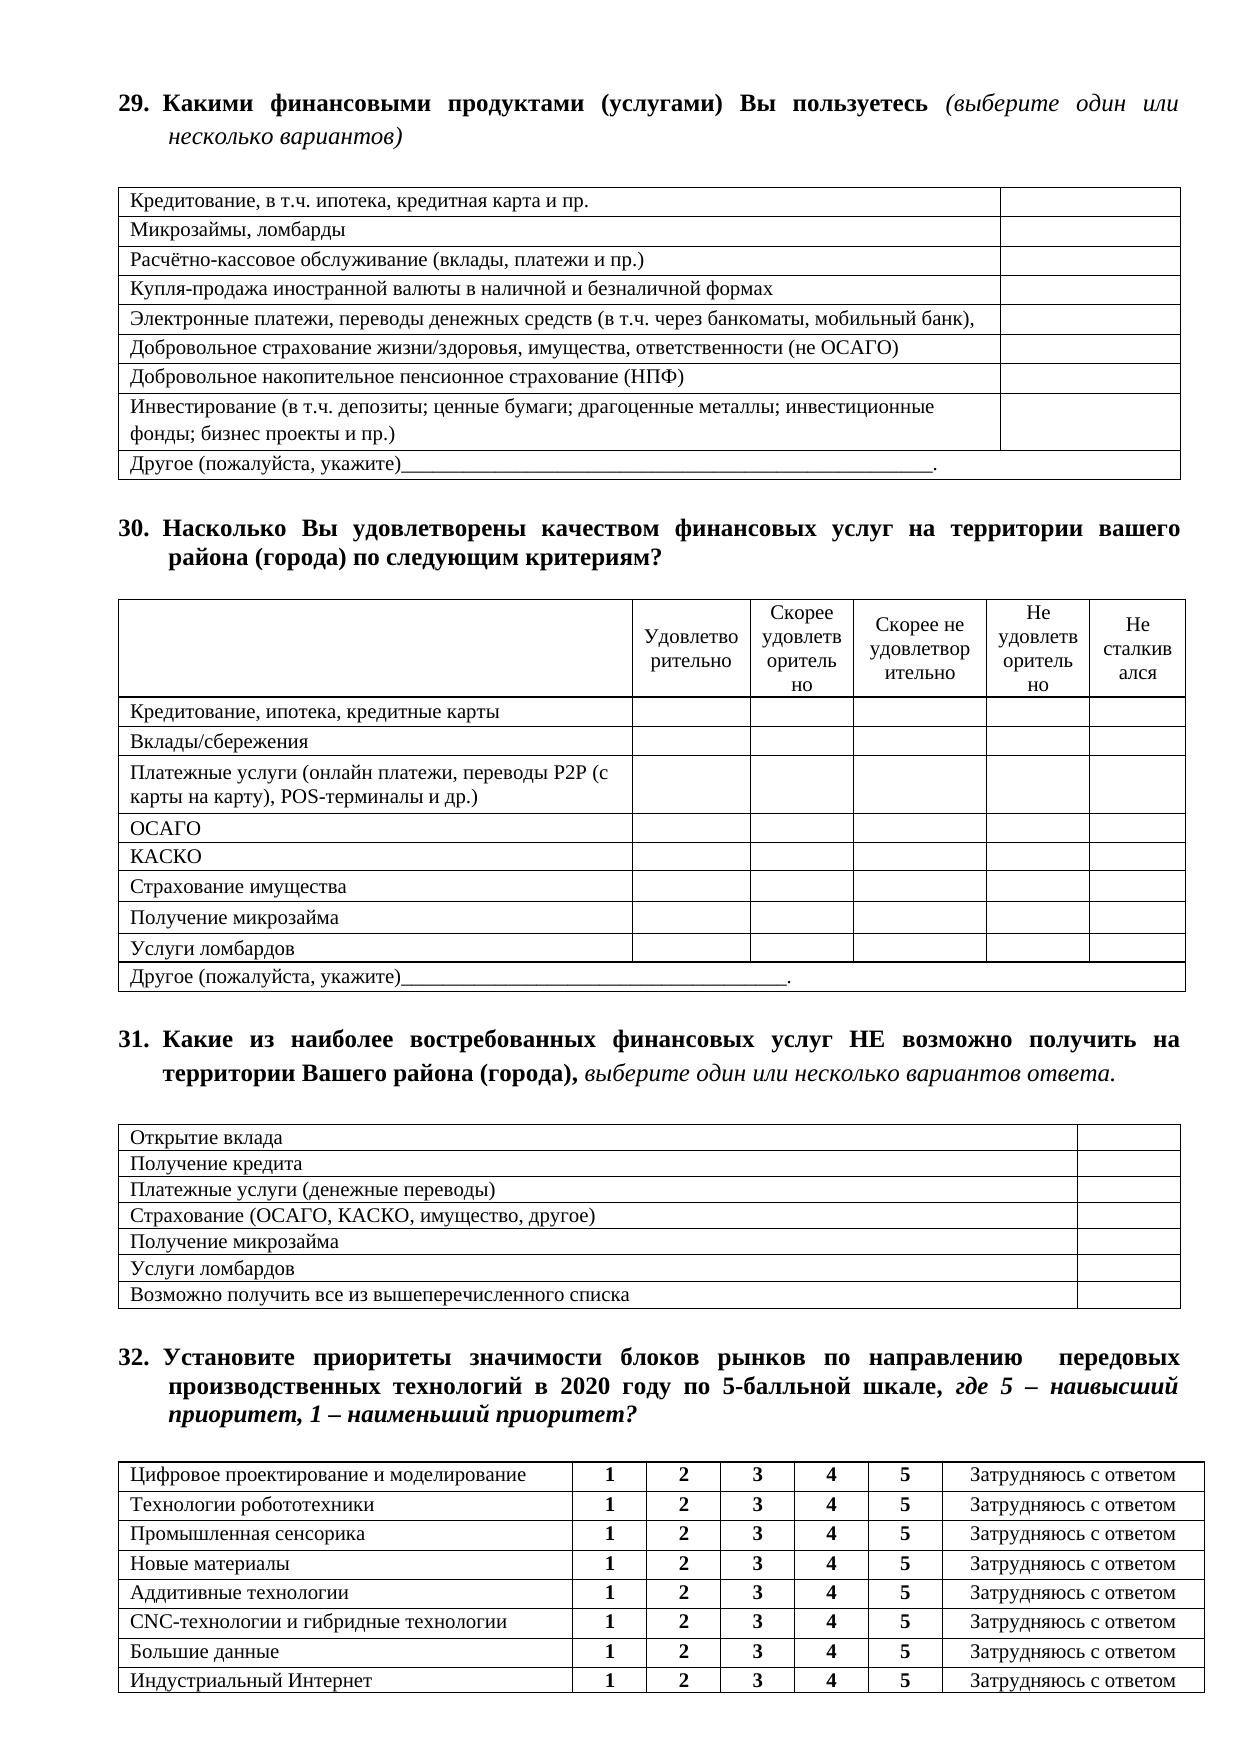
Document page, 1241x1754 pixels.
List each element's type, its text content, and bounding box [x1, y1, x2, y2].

table_cell [854, 727, 986, 754]
table_cell [751, 871, 853, 901]
table_cell 1 [573, 1551, 646, 1579]
table_cell [1090, 843, 1185, 869]
table_cell Затрудняюсь с ответом [943, 1492, 1204, 1520]
table_cell 2 [647, 1639, 720, 1667]
table_cell [854, 843, 986, 869]
table_cell 1 [573, 1580, 646, 1608]
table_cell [943, 1639, 1204, 1667]
table_cell [1001, 276, 1180, 304]
table_cell 5 [869, 1580, 942, 1608]
table_cell Новые материалы [119, 1551, 572, 1579]
table_cell [1090, 871, 1185, 901]
table_cell [854, 698, 986, 726]
table_cell 3 [721, 1639, 794, 1667]
table_cell [633, 934, 750, 961]
table_cell Услуги ломбардов [119, 1255, 1077, 1281]
table_cell 3 [721, 1551, 794, 1579]
table_cell Технологии робототехники [119, 1492, 572, 1520]
table_header [1078, 1125, 1180, 1150]
list Установите приоритеты значимости блоков рынков по направлению передовых производственных технологий в 2020 году по 5-балльной шкале, где 5 – наивысший приоритет, 1 – наименьший приоритет? [118, 1342, 1181, 1428]
table_cell Затрудняюсь с ответом [943, 1521, 1204, 1549]
table_cell ОСАГО [119, 814, 632, 842]
table_cell Микрозаймы, ломбарды [119, 217, 1000, 246]
table_cell [751, 756, 853, 813]
table_cell Платежные услуги (онлайн платежи, переводы P2P (с карты на карту), POS-терминалы и др.) [119, 756, 632, 813]
table_cell [751, 934, 853, 961]
table_cell 5 [869, 1551, 942, 1579]
table_cell [751, 698, 853, 726]
table_cell Промышленная сенсорика [119, 1521, 572, 1549]
table_cell Платежные услуги (денежные переводы) [119, 1177, 1077, 1202]
list Какие из наиболее востребованных финансовых услуг НЕ возможно получить на территории Вашего района (города), выберите один или несколько вариантов ответа. [118, 1024, 1181, 1086]
table_cell [1090, 756, 1185, 813]
table_cell 1 [573, 1521, 646, 1549]
list Какими финансовыми продуктами (услугами) Вы пользуетесь (выберите один или несколько вариантов) [118, 88, 1181, 149]
table_cell Услуги ломбардов [119, 934, 632, 961]
table_cell Получение микрозайма [119, 902, 632, 932]
table_cell Вклады/сбережения [119, 727, 632, 754]
table_cell Большие данные [119, 1639, 572, 1667]
table_cell 5 [869, 1492, 942, 1520]
table_header [119, 600, 632, 696]
table_cell Другое (пожалуйста, укажите)___________________________________________________. [119, 451, 1180, 479]
table_header 2 [647, 1463, 720, 1491]
table_cell 4 [795, 1580, 868, 1608]
table_header [1001, 188, 1180, 216]
table_cell [751, 727, 853, 754]
table_cell [1078, 1282, 1180, 1308]
table_cell Затрудняюсь с ответом [943, 1551, 1204, 1579]
table_cell 2 [647, 1521, 720, 1549]
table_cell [119, 1668, 572, 1692]
table_header Кредитование, в т.ч. ипотека, кредитная карта и пр. [119, 188, 1000, 216]
table_cell [1001, 394, 1180, 449]
table_cell 4 [795, 1639, 868, 1667]
table_cell [1001, 305, 1180, 334]
table_cell [633, 756, 750, 813]
table_cell [633, 727, 750, 754]
table_cell Электронные платежи, переводы денежных средств (в т.ч. через банкоматы, мобильный банк), [119, 305, 1000, 334]
table_cell 5 [869, 1668, 942, 1692]
table_cell 1 [573, 1609, 646, 1638]
table_cell [1001, 364, 1180, 392]
table_cell Другое (пожалуйста, укажите)_____________________________________. [119, 963, 1185, 991]
table_cell [633, 871, 750, 901]
table_cell Кредитование, ипотека, кредитные карты [119, 698, 632, 726]
table_cell [854, 756, 986, 813]
table_cell 2 [647, 1580, 720, 1608]
table_cell Купля-продажа иностранной валюты в наличной и безналичной формах [119, 276, 1000, 304]
table_cell 3 [721, 1668, 794, 1692]
table_header Не сталкивался [1090, 600, 1185, 696]
table_cell Затрудняюсь с ответом [943, 1580, 1204, 1608]
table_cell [943, 1668, 1204, 1692]
table_cell 5 [869, 1639, 942, 1667]
table_cell Инвестирование (в т.ч. депозиты; ценные бумаги; драгоценные металлы; инвестиционные фонды; бизнес проекты и пр.) [119, 394, 1000, 449]
table_cell [1078, 1229, 1180, 1254]
table_cell Добровольное накопительное пенсионное страхование (НПФ) [119, 364, 1000, 392]
table_cell 3 [721, 1492, 794, 1520]
table_cell [1090, 934, 1185, 961]
table_cell [987, 756, 1089, 813]
table_cell [854, 871, 986, 901]
table_cell [987, 934, 1089, 961]
table_cell 2 [647, 1551, 720, 1579]
table_cell Добровольное страхование жизни/здоровья, имущества, ответственности (не ОСАГО) [119, 335, 1000, 363]
table_cell [854, 814, 986, 842]
table_header Скорее удовлетворительно [751, 600, 853, 696]
table_cell [1078, 1177, 1180, 1202]
table_cell 4 [795, 1609, 868, 1638]
table_cell [633, 843, 750, 869]
table_cell 4 [795, 1551, 868, 1579]
table_cell [1001, 217, 1180, 246]
table_header Цифровое проектирование и моделирование [119, 1463, 572, 1491]
table_cell 1 [573, 1668, 646, 1692]
table_cell [751, 902, 853, 932]
table_cell [987, 902, 1089, 932]
table_header Скорее не удовлетворительно [854, 600, 986, 696]
table_cell [1078, 1203, 1180, 1228]
table_cell 3 [721, 1521, 794, 1549]
table_cell [987, 843, 1089, 869]
table_cell Аддитивные технологии [119, 1580, 572, 1608]
table_cell CNC-технологии и гибридные технологии [119, 1609, 572, 1638]
table_cell [751, 843, 853, 869]
table_header 1 [573, 1463, 646, 1491]
table_cell Расчётно-кассовое обслуживание (вклады, платежи и пр.) [119, 247, 1000, 275]
table_header Затрудняюсь с ответом [943, 1463, 1204, 1491]
table_cell [1090, 727, 1185, 754]
table_cell 3 [721, 1609, 794, 1638]
table_header Не удовлетворительно [987, 600, 1089, 696]
table_cell [633, 698, 750, 726]
table_cell 4 [795, 1492, 868, 1520]
table_cell Возможно получить все из вышеперечисленного списка [119, 1282, 1077, 1308]
table_cell [751, 814, 853, 842]
list Насколько Вы удовлетворены качеством финансовых услуг на территории вашего района (города) по следующим критериям? [118, 513, 1181, 570]
table_cell 2 [647, 1609, 720, 1638]
table_header Открытие вклада [119, 1125, 1077, 1150]
table_cell [1001, 335, 1180, 363]
table_cell [1090, 814, 1185, 842]
table_cell [1090, 902, 1185, 932]
table_cell 1 [573, 1492, 646, 1520]
table_cell [1001, 247, 1180, 275]
table_cell КАСКО [119, 843, 632, 869]
table_cell [987, 871, 1089, 901]
table_cell [1078, 1151, 1180, 1176]
table_header 5 [869, 1463, 942, 1491]
table_cell [854, 902, 986, 932]
table_cell Страхование (ОСАГО, КАСКО, имущество, другое) [119, 1203, 1077, 1228]
table_cell [1090, 698, 1185, 726]
table_cell [633, 902, 750, 932]
table_header 4 [795, 1463, 868, 1491]
table_cell [854, 934, 986, 961]
table_cell Страхование имущества [119, 871, 632, 901]
table_cell [987, 814, 1089, 842]
table_header Удовлетворительно [633, 600, 750, 696]
table_cell 4 [795, 1668, 868, 1692]
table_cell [943, 1609, 1204, 1638]
table_header 3 [721, 1463, 794, 1491]
table_cell 3 [721, 1580, 794, 1608]
table_cell 2 [647, 1492, 720, 1520]
table_cell [987, 727, 1089, 754]
table_cell [987, 698, 1089, 726]
table_cell Получение кредита [119, 1151, 1077, 1176]
table_cell [633, 814, 750, 842]
table_cell 4 [795, 1521, 868, 1549]
table_cell 2 [647, 1668, 720, 1692]
table_cell Получение микрозайма [119, 1229, 1077, 1254]
table_cell 5 [869, 1521, 942, 1549]
table_cell [1078, 1255, 1180, 1281]
table_cell 5 [869, 1609, 942, 1638]
table_cell 1 [573, 1639, 646, 1667]
